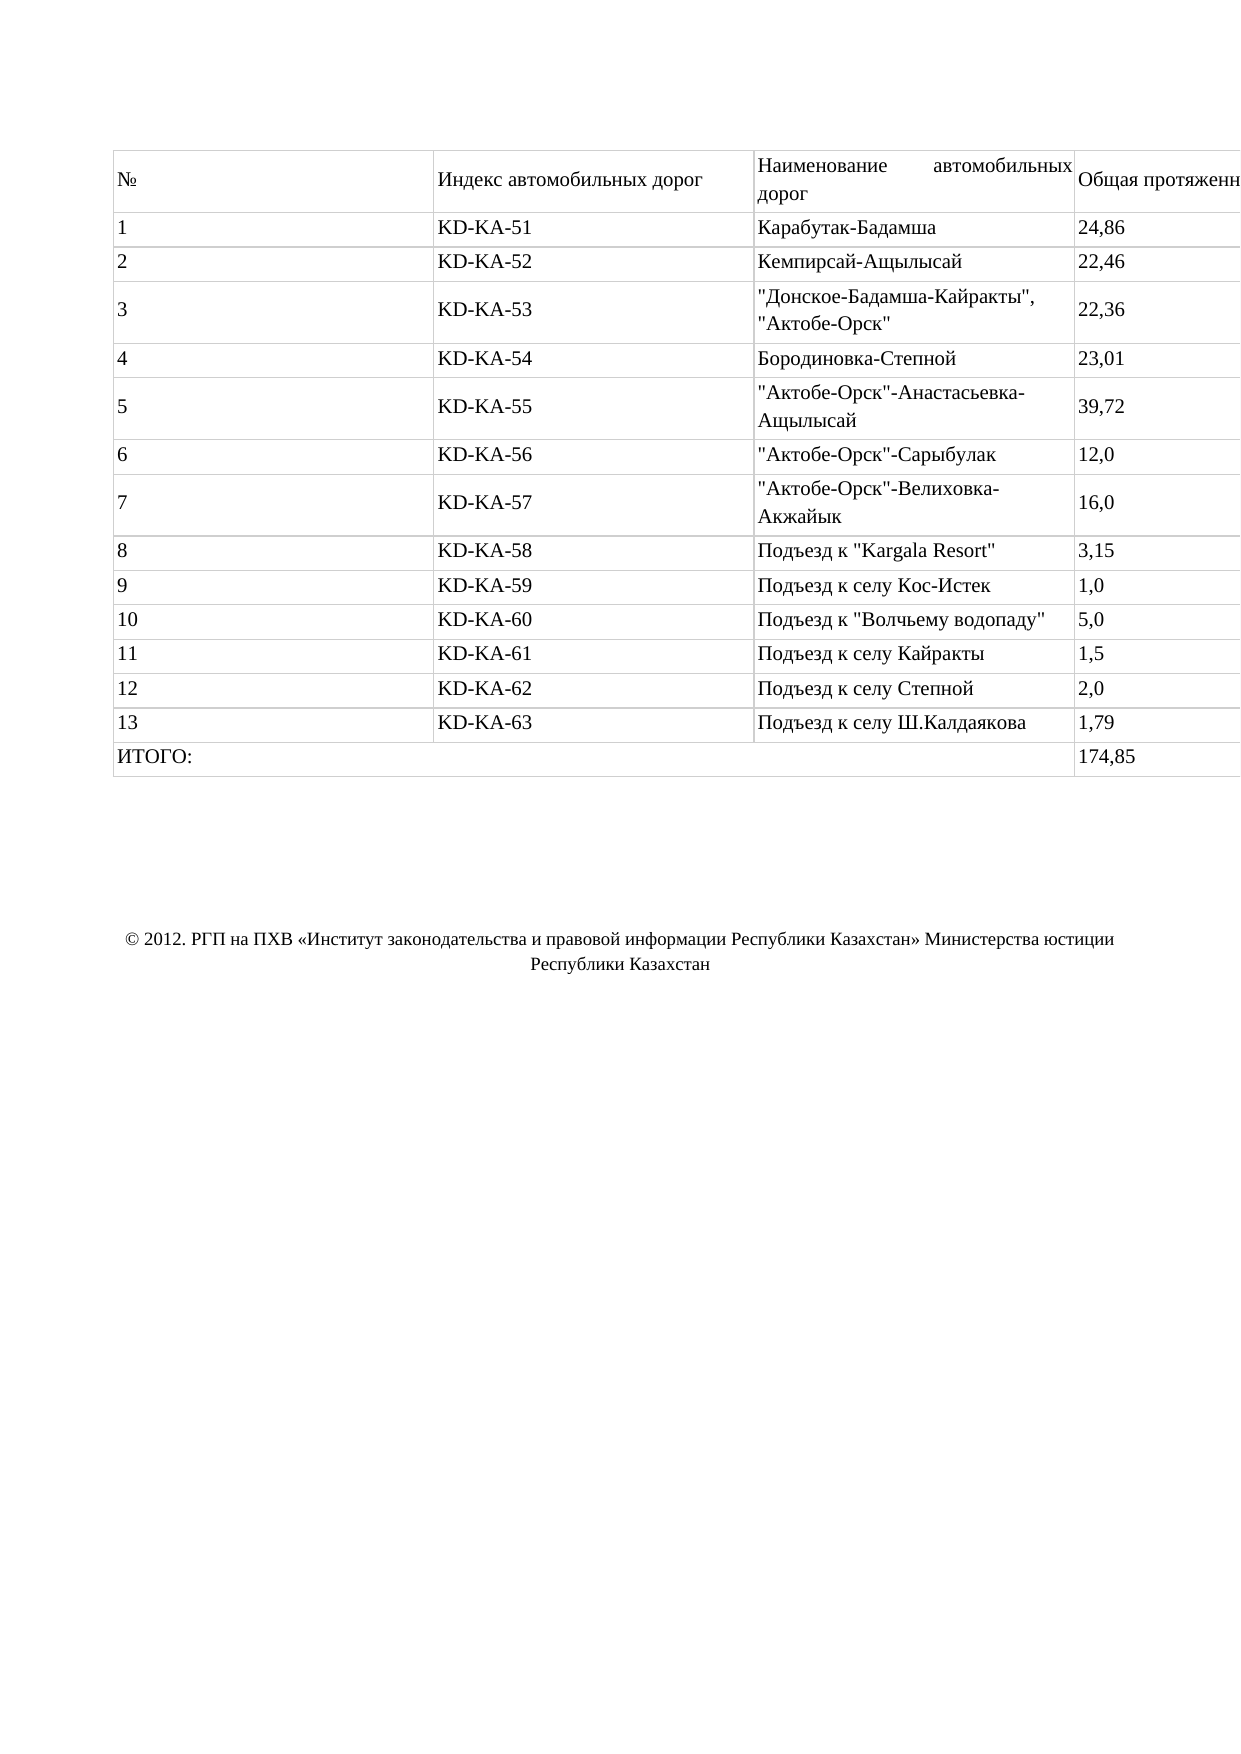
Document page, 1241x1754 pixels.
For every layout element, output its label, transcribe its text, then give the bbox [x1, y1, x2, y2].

table_cell "Донское-Бадамша-Кайракты", "Актобе-Орск" [755, 282, 1074, 343]
table_cell Подъезд к "Kargala Resort" [755, 537, 1074, 570]
table_cell KD-KA-59 [434, 571, 753, 604]
table_cell 12,0 [1075, 440, 1240, 473]
table_header Наименование автомобильных дорог [755, 151, 1074, 212]
table_cell 4 [114, 344, 433, 377]
table_cell KD-KA-55 [434, 378, 753, 439]
table_cell 16,0 [1075, 475, 1240, 535]
table_cell KD-KA-62 [434, 674, 753, 707]
table_cell KD-KA-52 [434, 248, 753, 281]
table_cell 5,0 [1075, 605, 1240, 638]
table_cell Подъезд к селу Кайракты [755, 640, 1074, 673]
table_cell Карабутак-Бадамша [755, 213, 1074, 246]
table_cell KD-KA-58 [434, 537, 753, 570]
table_cell KD-KA-56 [434, 440, 753, 473]
table_cell KD-KA-57 [434, 475, 753, 535]
table_cell 3,15 [1075, 537, 1240, 570]
table_cell KD-KA-61 [434, 640, 753, 673]
table_cell 24,86 [1075, 213, 1240, 246]
table_cell Подъезд к селу Степной [755, 674, 1074, 707]
table_cell KD-KA-60 [434, 605, 753, 638]
table_cell "Актобе-Орск"-Анастасьевка-Ащылысай [755, 378, 1074, 439]
table_cell 12 [114, 674, 433, 707]
table_cell 1,0 [1075, 571, 1240, 604]
table_cell KD-KA-63 [434, 709, 753, 742]
table_header № [114, 151, 433, 212]
table_cell 11 [114, 640, 433, 673]
table_cell 7 [114, 475, 433, 535]
table_cell ИТОГО: [114, 743, 1074, 776]
table_cell 3 [114, 282, 433, 343]
table_cell "Актобе-Орск"-Велиховка-Акжайык [755, 475, 1074, 535]
table_cell 6 [114, 440, 433, 473]
table_cell 13 [114, 709, 433, 742]
table_cell 8 [114, 537, 433, 570]
table_header Индекс автомобильных дорог [434, 151, 753, 212]
table_cell Подъезд к селу Кос-Истек [755, 571, 1074, 604]
table_cell 23,01 [1075, 344, 1240, 377]
table_cell Кемпирсай-Ащылысай [755, 248, 1074, 281]
table_cell KD-KA-53 [434, 282, 753, 343]
table_cell 1,5 [1075, 640, 1240, 673]
table_cell KD-KA-54 [434, 344, 753, 377]
table_cell 10 [114, 605, 433, 638]
text © 2012. РГП на ПХВ «Институт законодательства и правовой информации Республики Казахстан» Министерства юстиции Республики Казахстан [112, 928, 1128, 975]
table_header Общая протяженность, километр [1075, 151, 1240, 212]
table_cell 39,72 [1075, 378, 1240, 439]
table_cell Подъезд к селу Ш.Калдаякова [755, 709, 1074, 742]
table_cell 1,79 [1075, 709, 1240, 742]
table_cell 174,85 [1075, 743, 1240, 776]
table_cell Подъезд к "Волчьему водопаду" [755, 605, 1074, 638]
table_cell Бородиновка-Степной [755, 344, 1074, 377]
table_cell 1 [114, 213, 433, 246]
table_cell KD-KA-51 [434, 213, 753, 246]
table_cell 2 [114, 248, 433, 281]
table_cell 22,36 [1075, 282, 1240, 343]
table_cell 22,46 [1075, 248, 1240, 281]
table_cell 9 [114, 571, 433, 604]
table_cell 2,0 [1075, 674, 1240, 707]
table_cell 5 [114, 378, 433, 439]
table_cell "Актобе-Орск"-Сарыбулак [755, 440, 1074, 473]
